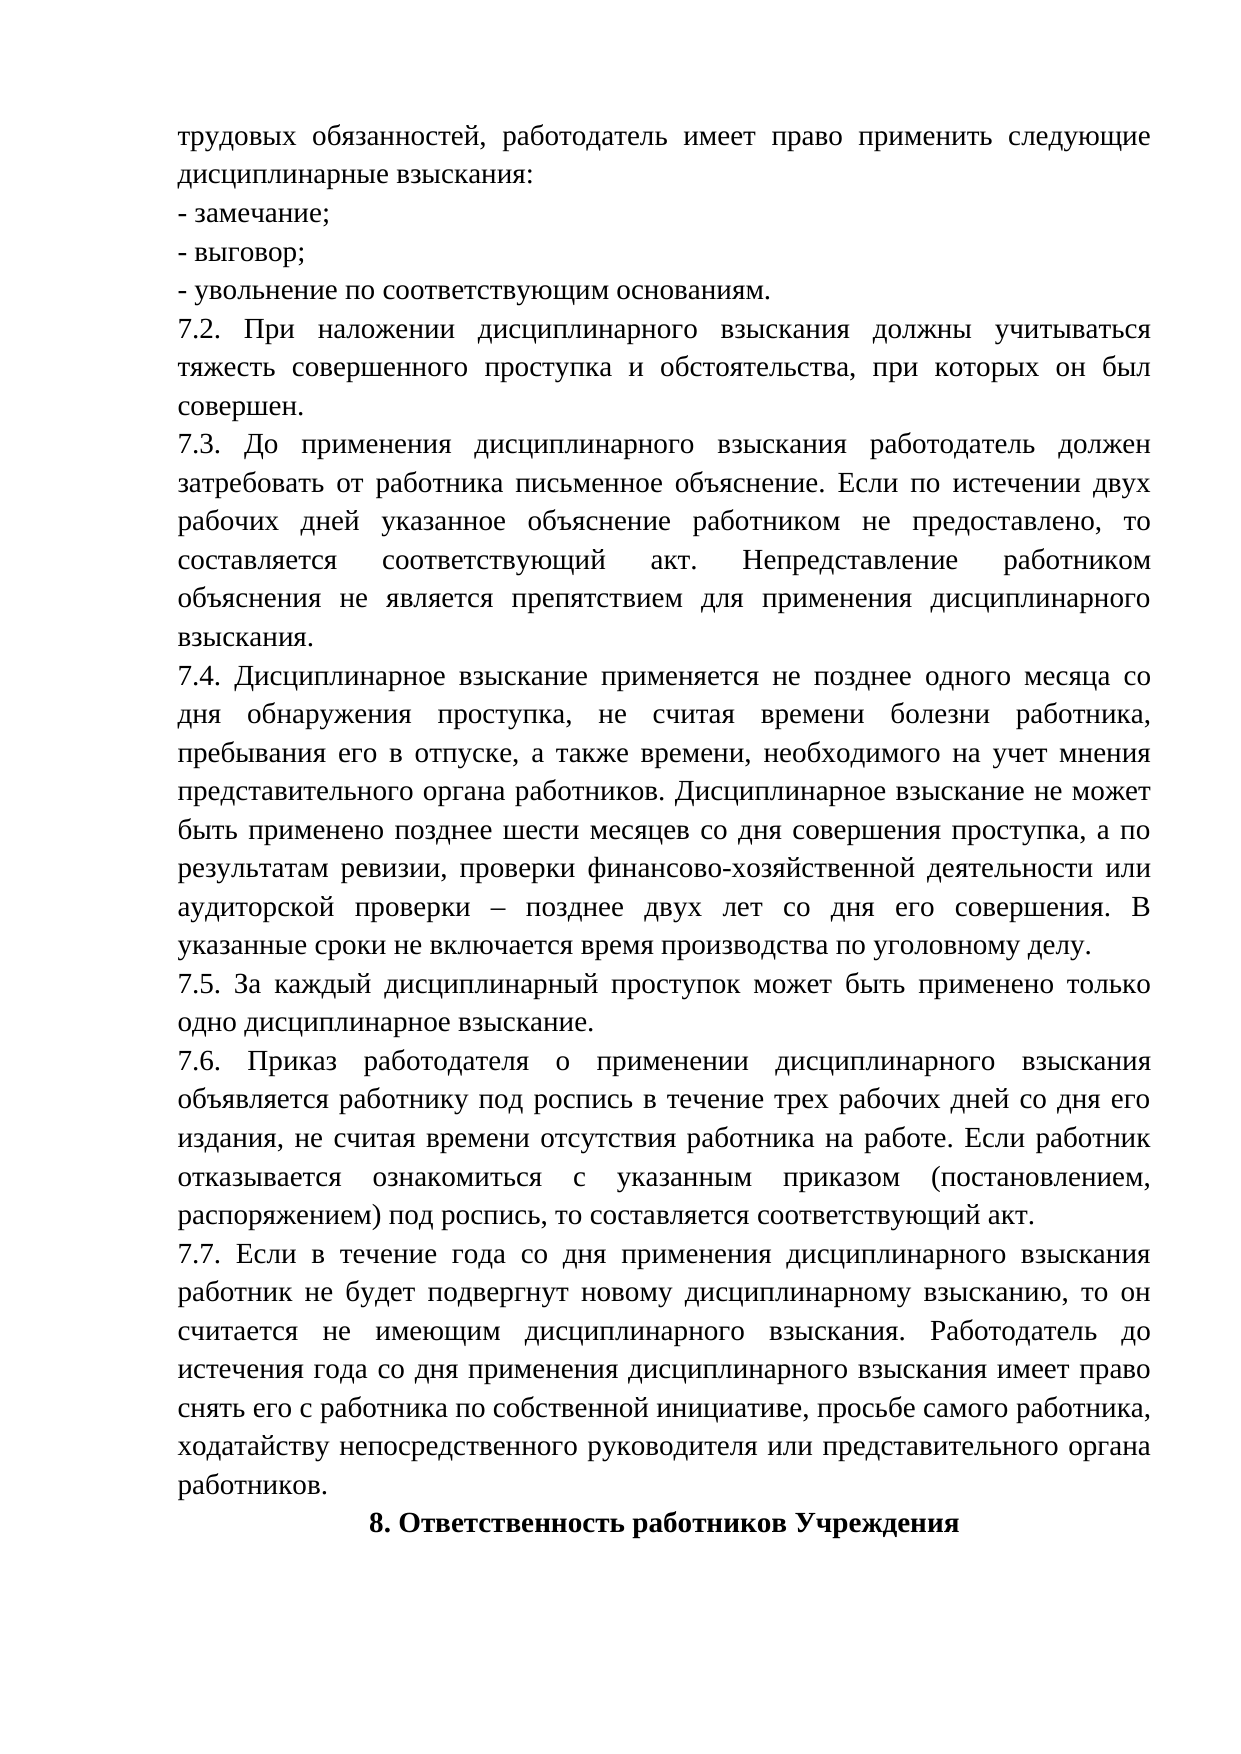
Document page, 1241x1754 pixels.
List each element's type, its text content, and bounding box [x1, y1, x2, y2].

text 8. Ответственность работников Учреждения [177, 1506, 1152, 1539]
text - увольнение по соответствующим основаниям. [177, 272, 1152, 306]
text - замечание; [177, 195, 1152, 229]
text - выговор; [177, 234, 1152, 267]
text 7.5. За каждый дисциплинарный проступок может быть применено только одно дисциплинарное взыскание. [177, 966, 1152, 1038]
text 7.2. При наложении дисциплинарного взыскания должны учитываться тяжесть совершенного проступка и обстоятельства, при которых он был совершен. [177, 311, 1152, 421]
text 7.4. Дисциплинарное взыскание применяется не позднее одного месяца со дня обнаружения проступка, не считая времени болезни работника, пребывания его в отпуске, а также времени, необходимого на учет мнения представительного органа работников. Дисциплинарное взыскание не может быть применено позднее шести месяцев со дня совершения проступка, а по результатам ревизии, проверки финансово-хозяйственной деятельности или аудиторской проверки – позднее двух лет со дня его совершения. В указанные сроки не включается время производства по уголовному делу. [177, 658, 1152, 961]
text 7.3. До применения дисциплинарного взыскания работодатель должен затребовать от работника письменное объяснение. Если по истечении двух рабочих дней указанное объяснение работником не предоставлено, то составляется соответствующий акт. Непредставление работником объяснения не является препятствием для применения дисциплинарного взыскания. [177, 426, 1152, 653]
text 7.7. Если в течение года со дня применения дисциплинарного взыскания работник не будет подвергнут новому дисциплинарному взысканию, то он считается не имеющим дисциплинарного взыскания. Работодатель до истечения года со дня применения дисциплинарного взыскания имеет право снять его с работника по собственной инициативе, просьбе самого работника, ходатайству непосредственного руководителя или представительного органа работников. [177, 1236, 1152, 1501]
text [177, 118, 1152, 190]
text 7.6. Приказ работодателя о применении дисциплинарного взыскания объявляется работнику под роспись в течение трех рабочих дней со дня его издания, не считая времени отсутствия работника на работе. Если работник отказывается ознакомиться с указанным приказом (постановлением, распоряжением) под роспись, то составляется соответствующий акт. [177, 1043, 1152, 1231]
